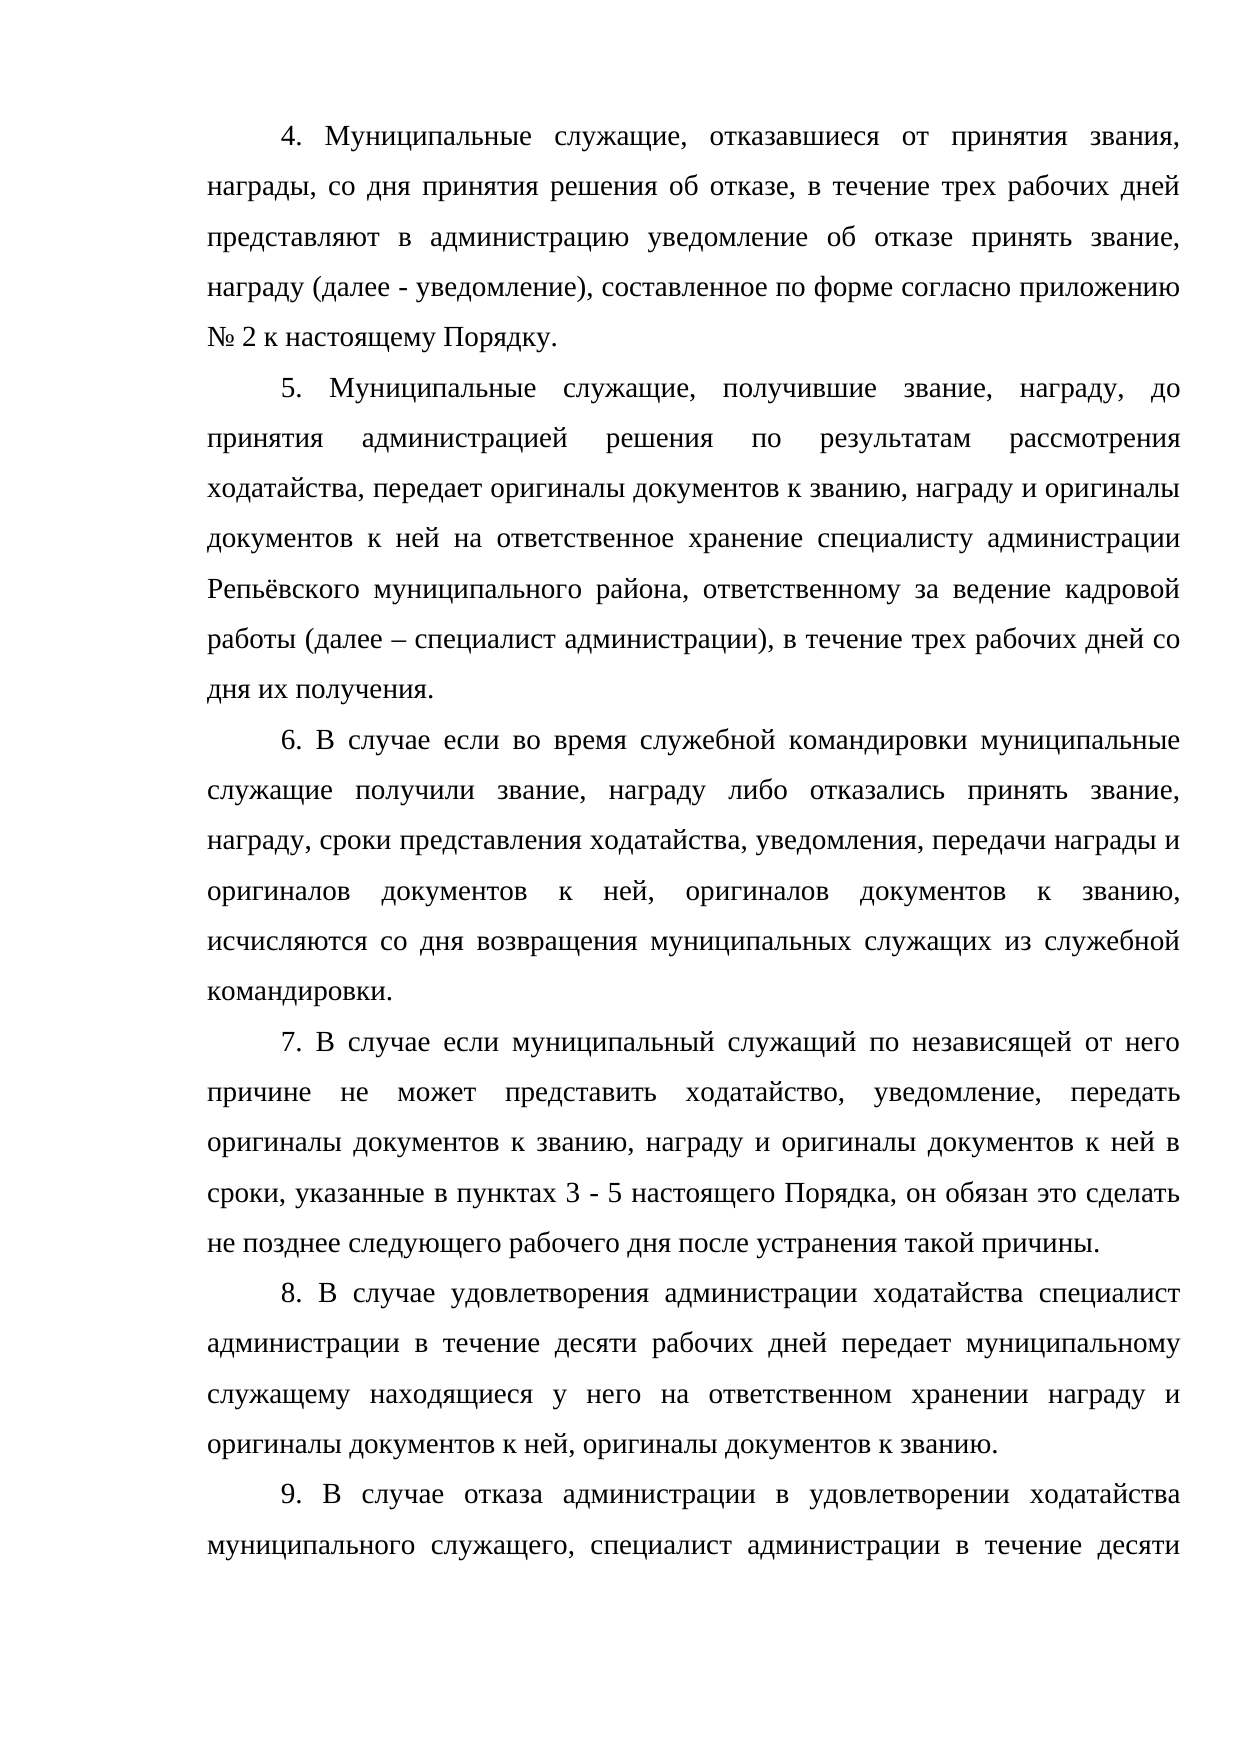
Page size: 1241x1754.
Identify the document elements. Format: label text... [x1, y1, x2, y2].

text 6. В случае если во время служебной командировки муниципальные служащие получили звание, награду либо отказались принять звание, награду, сроки представления ходатайства, уведомления, передачи награды и оригиналов документов к ней, оригиналов документов к званию, исчисляются со дня возвращения муниципальных служащих из служебной командировки. [207, 722, 1181, 1007]
text 7. В случае если муниципальный служащий по независящей от него причине не может представить ходатайство, уведомление, передать оригиналы документов к званию, награду и оригиналы документов к ней в сроки, указанные в пунктах 3 - 5 настоящего Порядка, он обязан это сделать не позднее следующего рабочего дня после устранения такой причины. [207, 1024, 1181, 1258]
text 4. Муниципальные служащие, отказавшиеся от принятия звания, награды, со дня принятия решения об отказе, в течение трех рабочих дней представляют в администрацию уведомление об отказе принять звание, награду (далее - уведомление), составленное по форме согласно приложению № 2 к настоящему Порядку. [207, 118, 1181, 353]
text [207, 1477, 1181, 1560]
text 5. Муниципальные служащие, получившие звание, награду, до принятия администрацией решения по результатам рассмотрения ходатайства, передает оригиналы документов к званию, награду и оригиналы документов к ней на ответственное хранение специалисту администрации Репьёвского муниципального района, ответственному за ведение кадровой работы (далее – специалист администрации), в течение трех рабочих дней со дня их получения. [207, 370, 1181, 705]
text 8. В случае удовлетворения администрации ходатайства специалист администрации в течение десяти рабочих дней передает муниципальному служащему находящиеся у него на ответственном хранении награду и оригиналы документов к ней, оригиналы документов к званию. [207, 1275, 1181, 1460]
